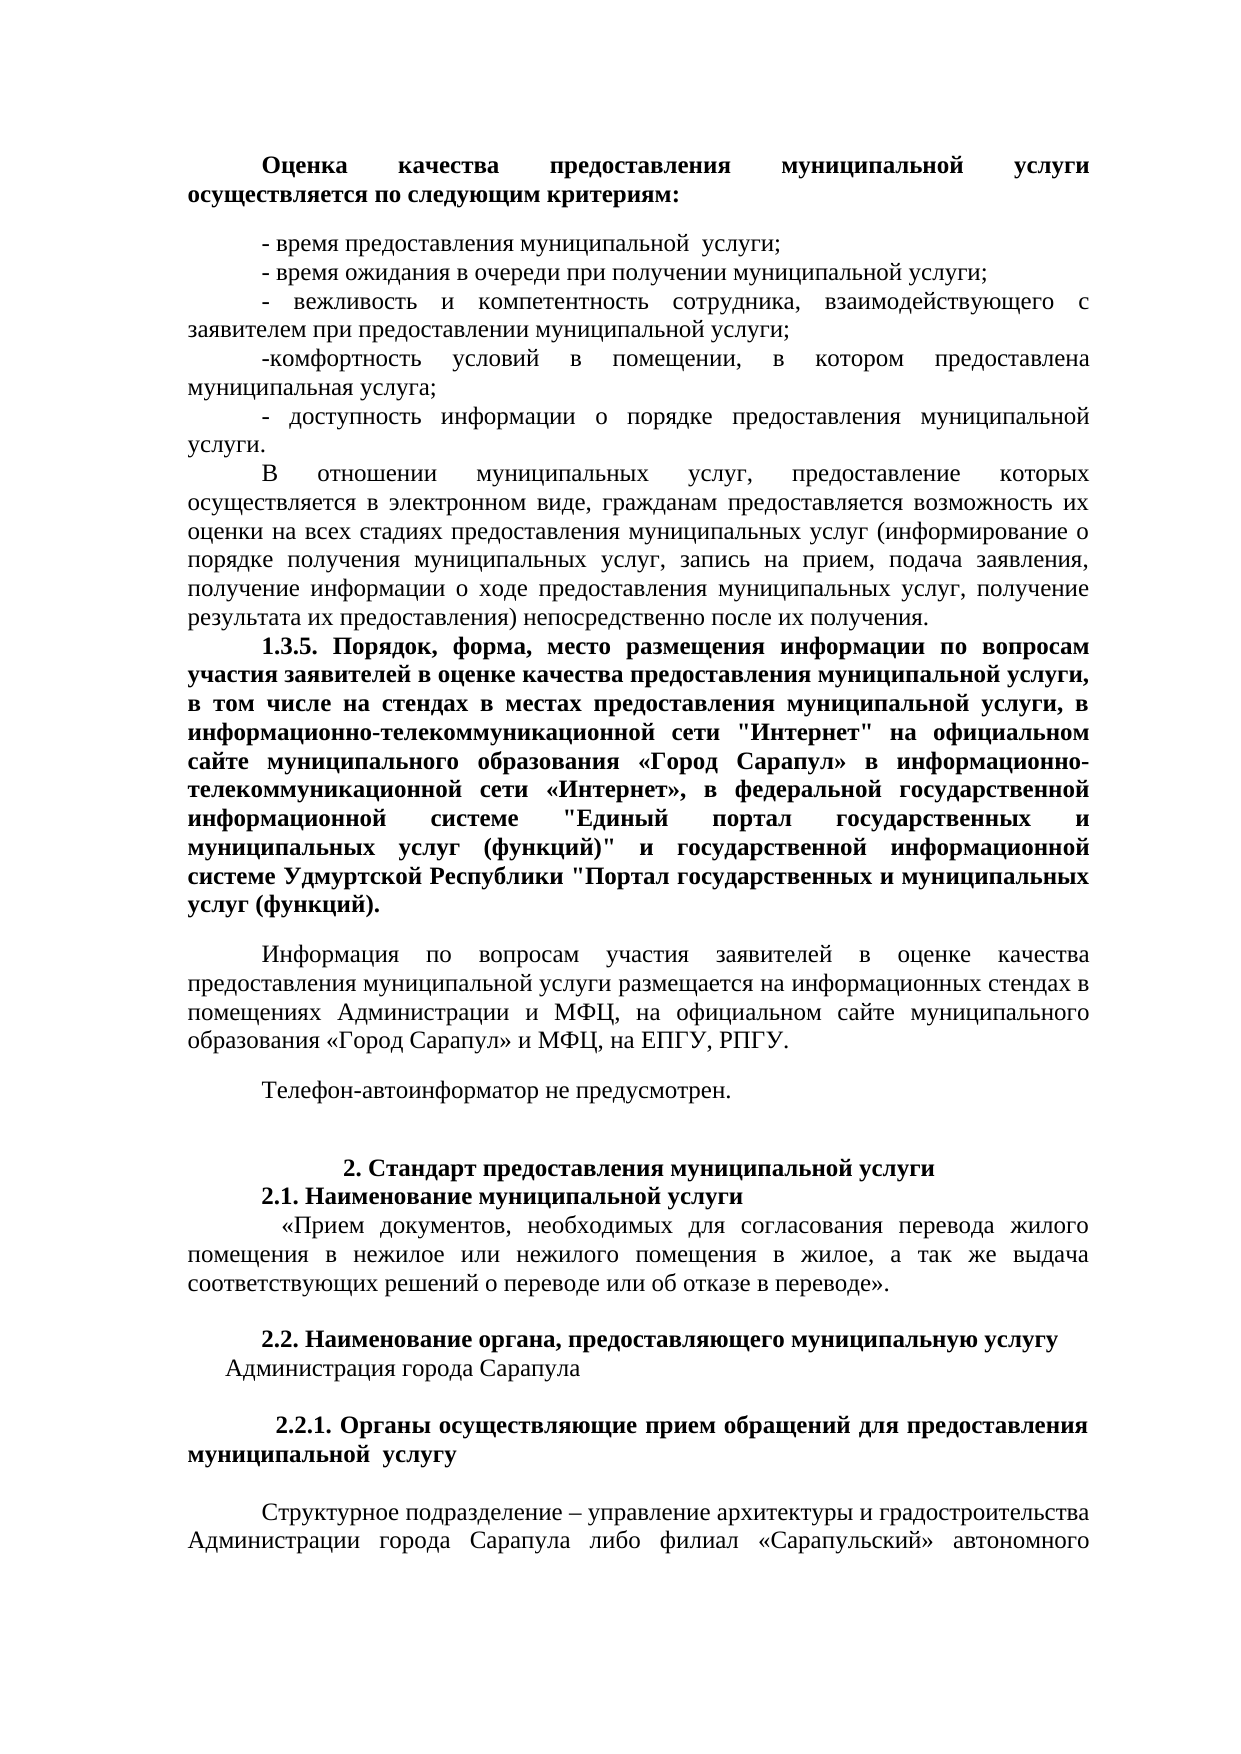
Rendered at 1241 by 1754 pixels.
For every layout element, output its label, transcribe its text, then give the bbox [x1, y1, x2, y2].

text 2. Стандарт предоставления муниципальной услуги [187, 1153, 1090, 1181]
text 2.2.1. Органы осуществляющие прием обращений для предоставления муниципальной услугу [187, 1411, 1090, 1468]
text - время предоставления муниципальной услуги; [187, 228, 1090, 257]
text - вежливость и компетентность сотрудника, взаимодействующего с заявителем при предоставлении муниципальной услуги; [187, 286, 1090, 343]
text 2.2. Наименование органа, предоставляющего муниципальную услугу [187, 1324, 1090, 1353]
text Телефон-автоинформатор не предусмотрен. [187, 1075, 1090, 1104]
text - время ожидания в очереди при получении муниципальной услуги; [187, 257, 1090, 286]
text -комфортность условий в помещении, в котором предоставлена муниципальная услуга; [187, 343, 1090, 401]
text В отношении муниципальных услуг, предоставление которых осуществляется в электронном виде, гражданам предоставляется возможность их оценки на всех стадиях предоставления муниципальных услуг (информирование о порядке получения муниципальных услуг, запись на прием, подача заявления, получение информации о ходе предоставления муниципальных услуг, получение результата их предоставления) непосредственно после их получения. [187, 458, 1090, 631]
text Администрация города Сарапула [187, 1353, 1090, 1382]
text Оценка качества предоставления муниципальной услуги осуществляется по следующим критериям: [187, 150, 1090, 207]
text 1.3.5. Порядок, форма, место размещения информации по вопросам участия заявителей в оценке качества предоставления муниципальной услуги, в том числе на стендах в местах предоставления муниципальной услуги, в информационно-телекоммуникационной сети "Интернет" на официальном сайте муниципального образования «Город Сарапул» в информационно-телекоммуникационной сети «Интернет», в федеральной государственной информационной системе "Единый портал государственных и муниципальных услуг (функций)" и государственной информационной системе Удмуртской Республики "Портал государственных и муниципальных услуг (функций). [187, 631, 1090, 918]
text - доступность информации о порядке предоставления муниципальной услуги. [187, 401, 1090, 458]
text Информация по вопросам участия заявителей в оценке качества предоставления муниципальной услуги размещается на информационных стендах в помещениях Администрации и МФЦ, на официальном сайте муниципального образования «Город Сарапул» и МФЦ, на ЕПГУ, РПГУ. [187, 939, 1090, 1054]
text «Прием документов, необходимых для согласования перевода жилого помещения в нежилое или нежилого помещения в жилое, а так же выдача соответствующих решений о переводе или об отказе в переводе». [187, 1210, 1090, 1296]
text 2.1. Наименование муниципальной услуги [187, 1181, 1090, 1210]
